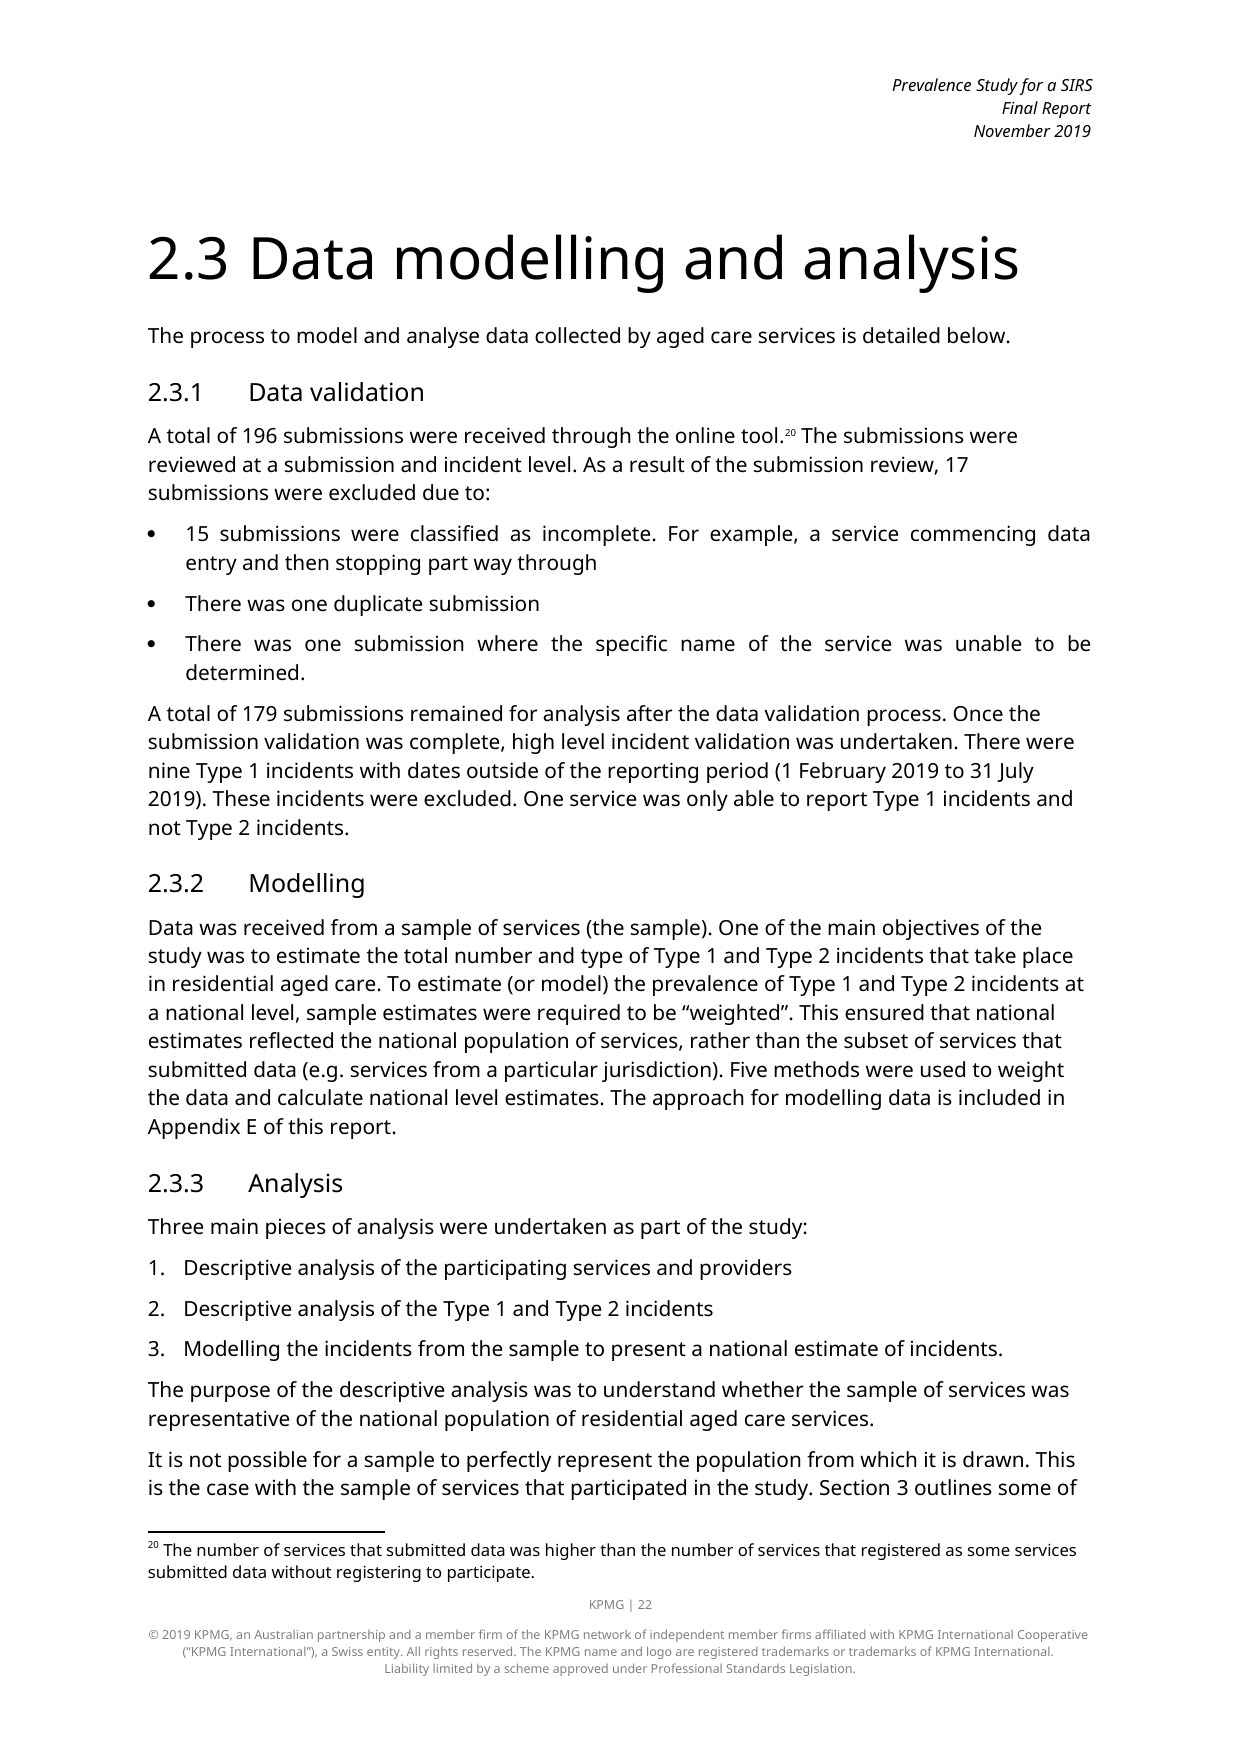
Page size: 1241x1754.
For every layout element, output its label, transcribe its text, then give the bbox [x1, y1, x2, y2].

subtitle Data validation [148, 375, 1092, 409]
list Descriptive analysis of the Type 1 and Type 2 incidents [148, 1294, 1092, 1322]
text A total of 196 submissions were received through the online tool. The submissions were reviewed at a submission and incident level. As a result of the submission review, 17 submissions were excluded due to: [148, 421, 1092, 507]
list Modelling the incidents from the sample to present a national estimate of incidents. [148, 1334, 1092, 1363]
subtitle Analysis [148, 1165, 1092, 1199]
text There was one submission where the specific name of the service was unable to be determined. [148, 629, 1092, 686]
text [148, 1445, 1092, 1502]
text Data was received from a sample of services (the sample). One of the main objectives of the study was to estimate the total number and type of Type 1 and Type 2 incidents that take place in residential aged care. To estimate (or model) the prevalence of Type 1 and Type 2 incidents at a national level, sample estimates were required to be “weighted”. This ensured that national estimates reflected the national population of services, rather than the subset of services that submitted data (e.g. services from a particular jurisdiction). Five methods were used to weight the data and calculate national level estimates. The approach for modelling data is included in Appendix E of this report. [148, 913, 1092, 1140]
text The process to model and analyse data collected by aged care services is detailed below. [148, 321, 1092, 350]
list Descriptive analysis of the participating services and providers [148, 1253, 1092, 1281]
subtitle Modelling [148, 866, 1092, 900]
text There was one duplicate submission [148, 589, 1092, 617]
text Three main pieces of analysis were undertaken as part of the study: [148, 1212, 1092, 1240]
text The purpose of the descriptive analysis was to understand whether the sample of services was representative of the national population of residential aged care services. [148, 1376, 1092, 1432]
text 15 submissions were classified as incomplete. For example, a service commencing data entry and then stopping part way through [148, 519, 1092, 576]
subtitle Data modelling and analysis [148, 217, 1092, 296]
text A total of 179 submissions remained for analysis after the data validation process. Once the submission validation was complete, high level incident validation was undertaken. There were nine Type 1 incidents with dates outside of the reporting period (1 February 2019 to 31 July 2019). These incidents were excluded. One service was only able to report Type 1 incidents and not Type 2 incidents. [148, 699, 1092, 841]
